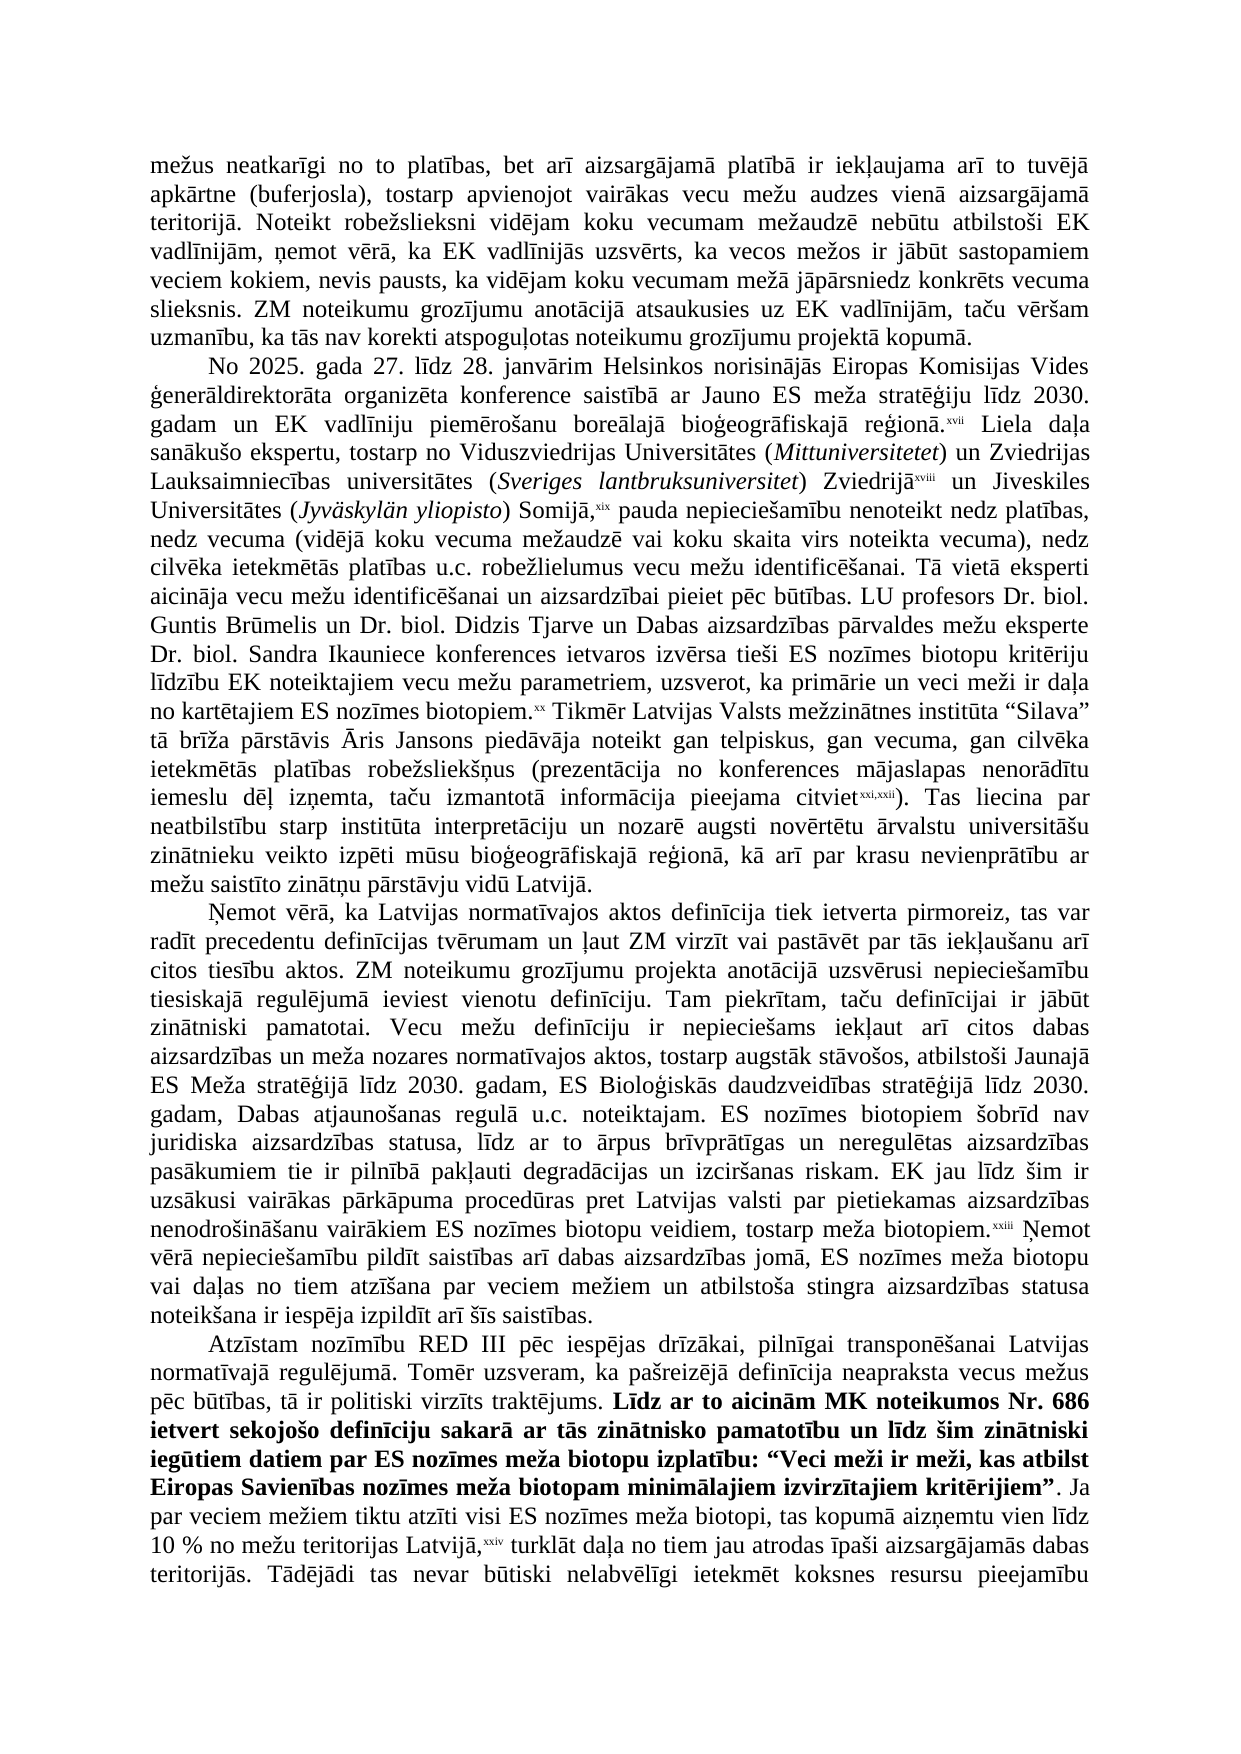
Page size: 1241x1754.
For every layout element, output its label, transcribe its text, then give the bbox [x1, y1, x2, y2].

text Ņemot vērā, ka Latvijas normatīvajos aktos definīcija tiek ietverta pirmoreiz, tas var radīt precedentu definīcijas tvērumam un ļaut ZM virzīt vai pastāvēt par tās iekļaušanu arī citos tiesību aktos. ZM noteikumu grozījumu projekta anotācijā uzsvērusi nepieciešamību tiesiskajā regulējumā ieviest vienotu definīciju. Tam piekrītam, taču definīcijai ir jābūt zinātniski pamatotai. Vecu mežu definīciju ir nepieciešams iekļaut arī citos dabas aizsardzības un meža nozares normatīvajos aktos, tostarp augstāk stāvošos, atbilstoši Jaunajā ES Meža stratēģijā līdz 2030. gadam, ES Bioloģiskās daudzveidības stratēģijā līdz 2030. gadam, Dabas atjaunošanas regulā u.c. noteiktajam. ES nozīmes biotopiem šobrīd nav juridiska aizsardzības statusa, līdz ar to ārpus brīvprātīgas un neregulētas aizsardzības pasākumiem tie ir pilnībā pakļauti degradācijas un izciršanas riskam. EK jau līdz šim ir uzsākusi vairākas pārkāpuma procedūras pret Latvijas valsti par pietiekamas aizsardzības nenodrošināšanu vairākiem ES nozīmes biotopu veidiem, tostarp meža biotopiem.xxiii Ņemot vērā nepieciešamību pildīt saistības arī dabas aizsardzības jomā, ES nozīmes meža biotopu vai daļas no tiem atzīšana par veciem mežiem un atbilstoša stingra aizsardzības statusa noteikšana ir iespēja izpildīt arī šīs saistības. [150, 897, 1090, 1329]
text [150, 1329, 1090, 1587]
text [150, 150, 1090, 351]
text No 2025. gada 27. līdz 28. janvārim Helsinkos norisinājās Eiropas Komisijas Vides ģenerāldirektorāta organizēta konference saistībā ar Jauno ES meža stratēģiju līdz 2030. gadam un EK vadlīniju piemērošanu boreālajā bioģeogrāfiskajā reģionā.xvii Liela daļa sanākušo ekspertu, tostarp no Viduszviedrijas Universitātes (Mittuniversitetet) un Zviedrijas Lauksaimniecības universitātes (Sveriges lantbruksuniversitet) Zviedrijāxviii un Jiveskiles Universitātes (Jyväskylän yliopisto) Somijā,xix pauda nepieciešamību nenoteikt nedz platības, nedz vecuma (vidējā koku vecuma mežaudzē vai koku skaita virs noteikta vecuma), nedz cilvēka ietekmētās platības u.c. robežlielumus vecu mežu identificēšanai. Tā vietā eksperti aicināja vecu mežu identificēšanai un aizsardzībai pieiet pēc būtības. LU profesors Dr. biol. Guntis Brūmelis un Dr. biol. Didzis Tjarve un Dabas aizsardzības pārvaldes mežu eksperte Dr. biol. Sandra Ikauniece konferences ietvaros izvērsa tieši ES nozīmes biotopu kritēriju līdzību EK noteiktajiem vecu mežu parametriem, uzsverot, ka primārie un veci meži ir daļa no kartētajiem ES nozīmes biotopiem.xx Tikmēr Latvijas Valsts mežzinātnes institūta “Silava” tā brīža pārstāvis Āris Jansons piedāvāja noteikt gan telpiskus, gan vecuma, gan cilvēka ietekmētās platības robežsliekšņus (prezentācija no konferences mājaslapas nenorādītu iemeslu dēļ izņemta, taču izmantotā informācija pieejama citvietxxi,xxii). Tas liecina par neatbilstību starp institūta interpretāciju un nozarē augsti novērtētu ārvalstu universitāšu zinātnieku veikto izpēti mūsu bioģeogrāfiskajā reģionā, kā arī par krasu nevienprātību ar mežu saistīto zinātņu pārstāvju vidū Latvijā. [150, 351, 1090, 897]
